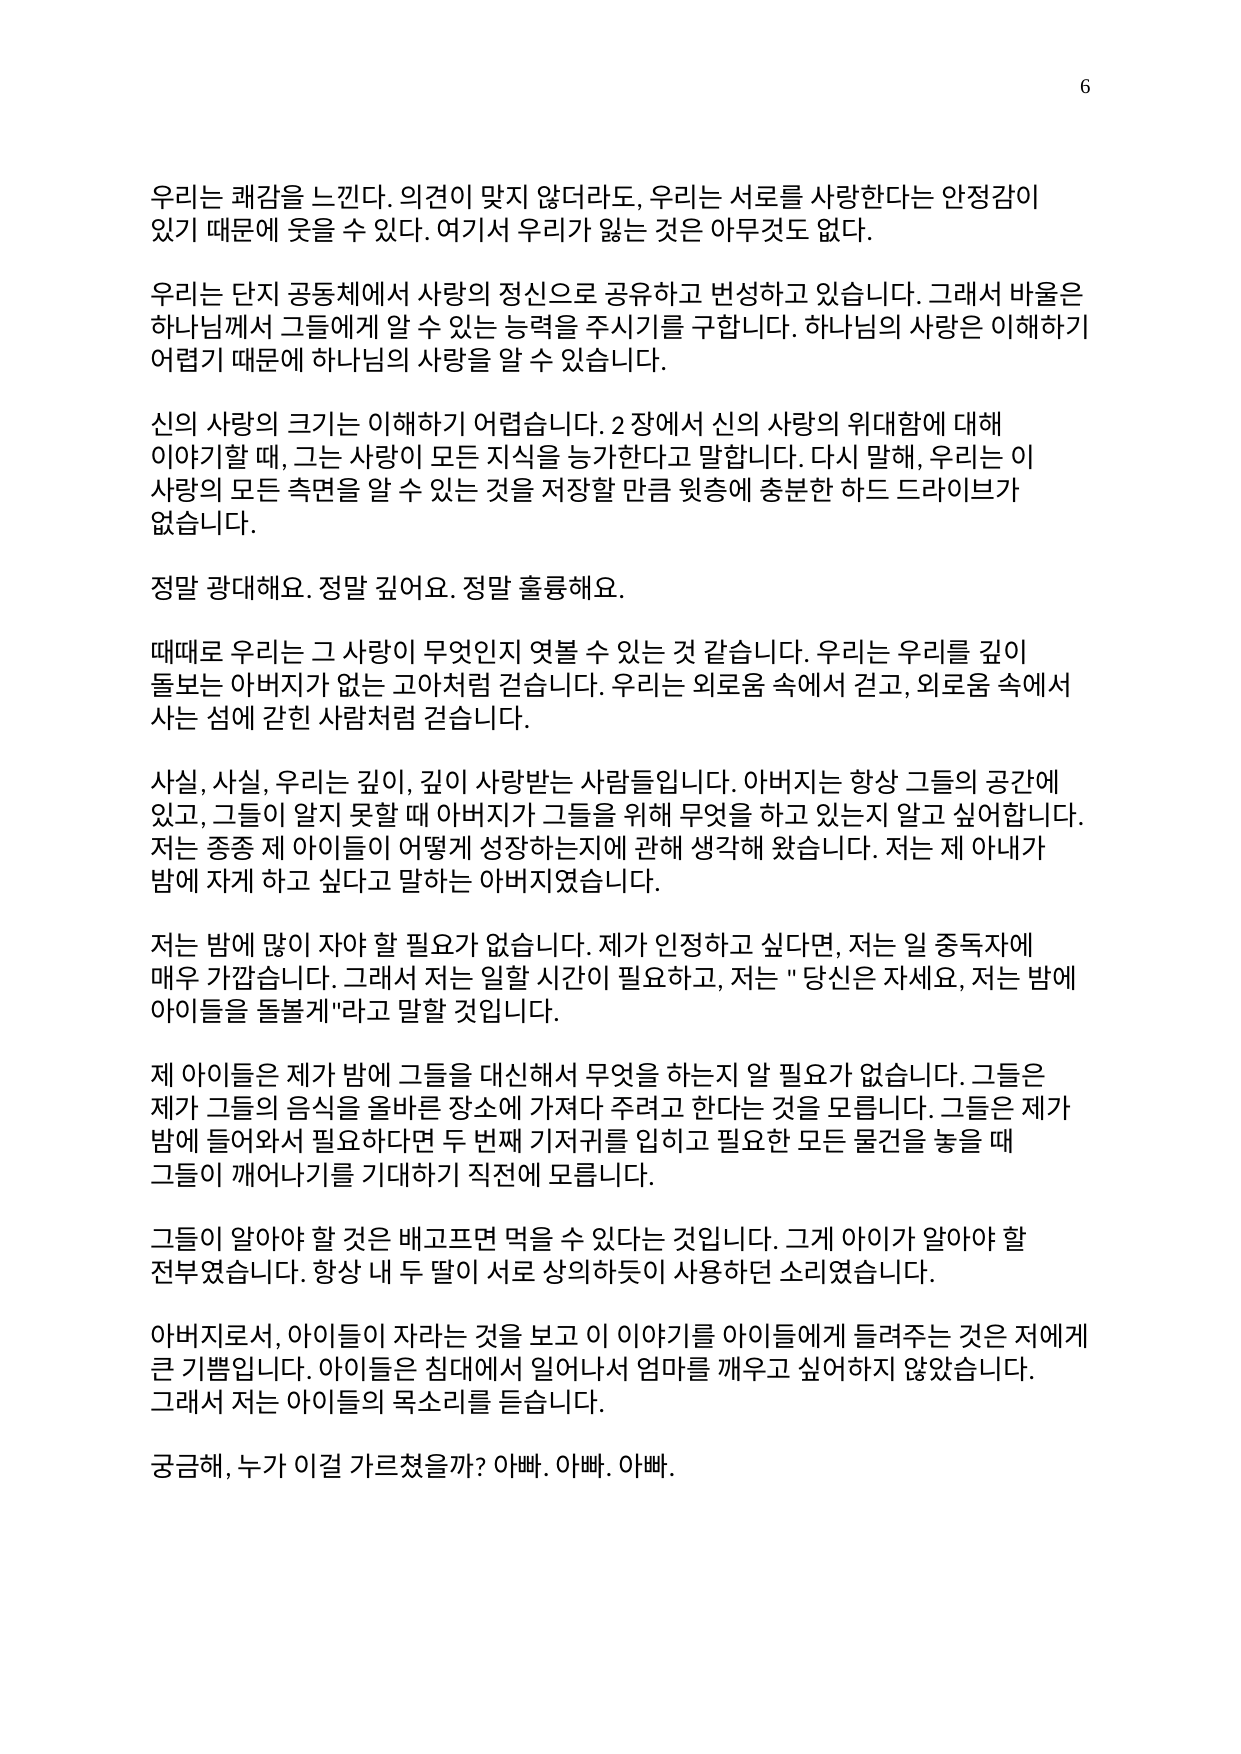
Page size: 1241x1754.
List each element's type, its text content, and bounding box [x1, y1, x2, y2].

text 신의 사랑의 크기는 이해하기 어렵습니다. 2장에서 신의 사랑의 위대함에 대해 이야기할 때, 그는 사랑이 모든 지식을 능가한다고 말합니다. 다시 말해, 우리는 이 사랑의 모든 측면을 알 수 있는 것을 저장할 만큼 윗층에 충분한 하드 드라이브가 없습니다. [150, 408, 1090, 541]
text 저는 밤에 많이 자야 할 필요가 없습니다. 제가 인정하고 싶다면, 저는 일 중독자에 매우 가깝습니다. 그래서 저는 일할 시간이 필요하고, 저는 " 당신은 자세요, 저는 밤에 아이들을 돌볼게"라고 말할 것입니다. [150, 929, 1090, 1028]
text 그들이 알아야 할 것은 배고프면 먹을 수 있다는 것입니다. 그게 아이가 알아야 할 전부였습니다. 항상 내 두 딸이 서로 상의하듯이 사용하던 소리였습니다. [150, 1223, 1090, 1289]
text 때때로 우리는 그 사랑이 무엇인지 엿볼 수 있는 것 같습니다. 우리는 우리를 깊이 돌보는 아버지가 없는 고아처럼 걷습니다. 우리는 외로움 속에서 걷고, 외로움 속에서 사는 섬에 갇힌 사람처럼 걷습니다. [150, 636, 1090, 735]
text 아버지로서, 아이들이 자라는 것을 보고 이 이야기를 아이들에게 들려주는 것은 저에게 큰 기쁨입니다. 아이들은 침대에서 일어나서 엄마를 깨우고 싶어하지 않았습니다. 그래서 저는 아이들의 목소리를 듣습니다. [150, 1320, 1090, 1419]
text 궁금해, 누가 이걸 가르쳤을까? 아빠. 아빠. 아빠. [150, 1450, 1090, 1483]
text 제 아이들은 제가 밤에 그들을 대신해서 무엇을 하는지 알 필요가 없습니다. 그들은 제가 그들의 음식을 올바른 장소에 가져다 주려고 한다는 것을 모릅니다. 그들은 제가 밤에 들어와서 필요하다면 두 번째 기저귀를 입히고 필요한 모든 물건을 놓을 때 그들이 깨어나기를 기대하기 직전에 모릅니다. [150, 1059, 1090, 1192]
text 우리는 단지 공동체에서 사랑의 정신으로 공유하고 번성하고 있습니다. 그래서 바울은 하나님께서 그들에게 알 수 있는 능력을 주시기를 구합니다. 하나님의 사랑은 이해하기 어렵기 때문에 하나님의 사랑을 알 수 있습니다. [150, 278, 1090, 377]
text 우리는 쾌감을 느낀다. 의견이 맞지 않더라도, 우리는 서로를 사랑한다는 안정감이 있기 때문에 웃을 수 있다. 여기서 우리가 잃는 것은 아무것도 없다. [150, 181, 1090, 247]
text 사실, 사실, 우리는 깊이, 깊이 사랑받는 사람들입니다. 아버지는 항상 그들의 공간에 있고, 그들이 알지 못할 때 아버지가 그들을 위해 무엇을 하고 있는지 알고 싶어합니다. 저는 종종 제 아이들이 어떻게 성장하는지에 관해 생각해 왔습니다. 저는 제 아내가 밤에 자게 하고 싶다고 말하는 아버지였습니다. [150, 766, 1090, 898]
text 정말 광대해요. 정말 깊어요. 정말 훌륭해요. [150, 572, 1090, 605]
